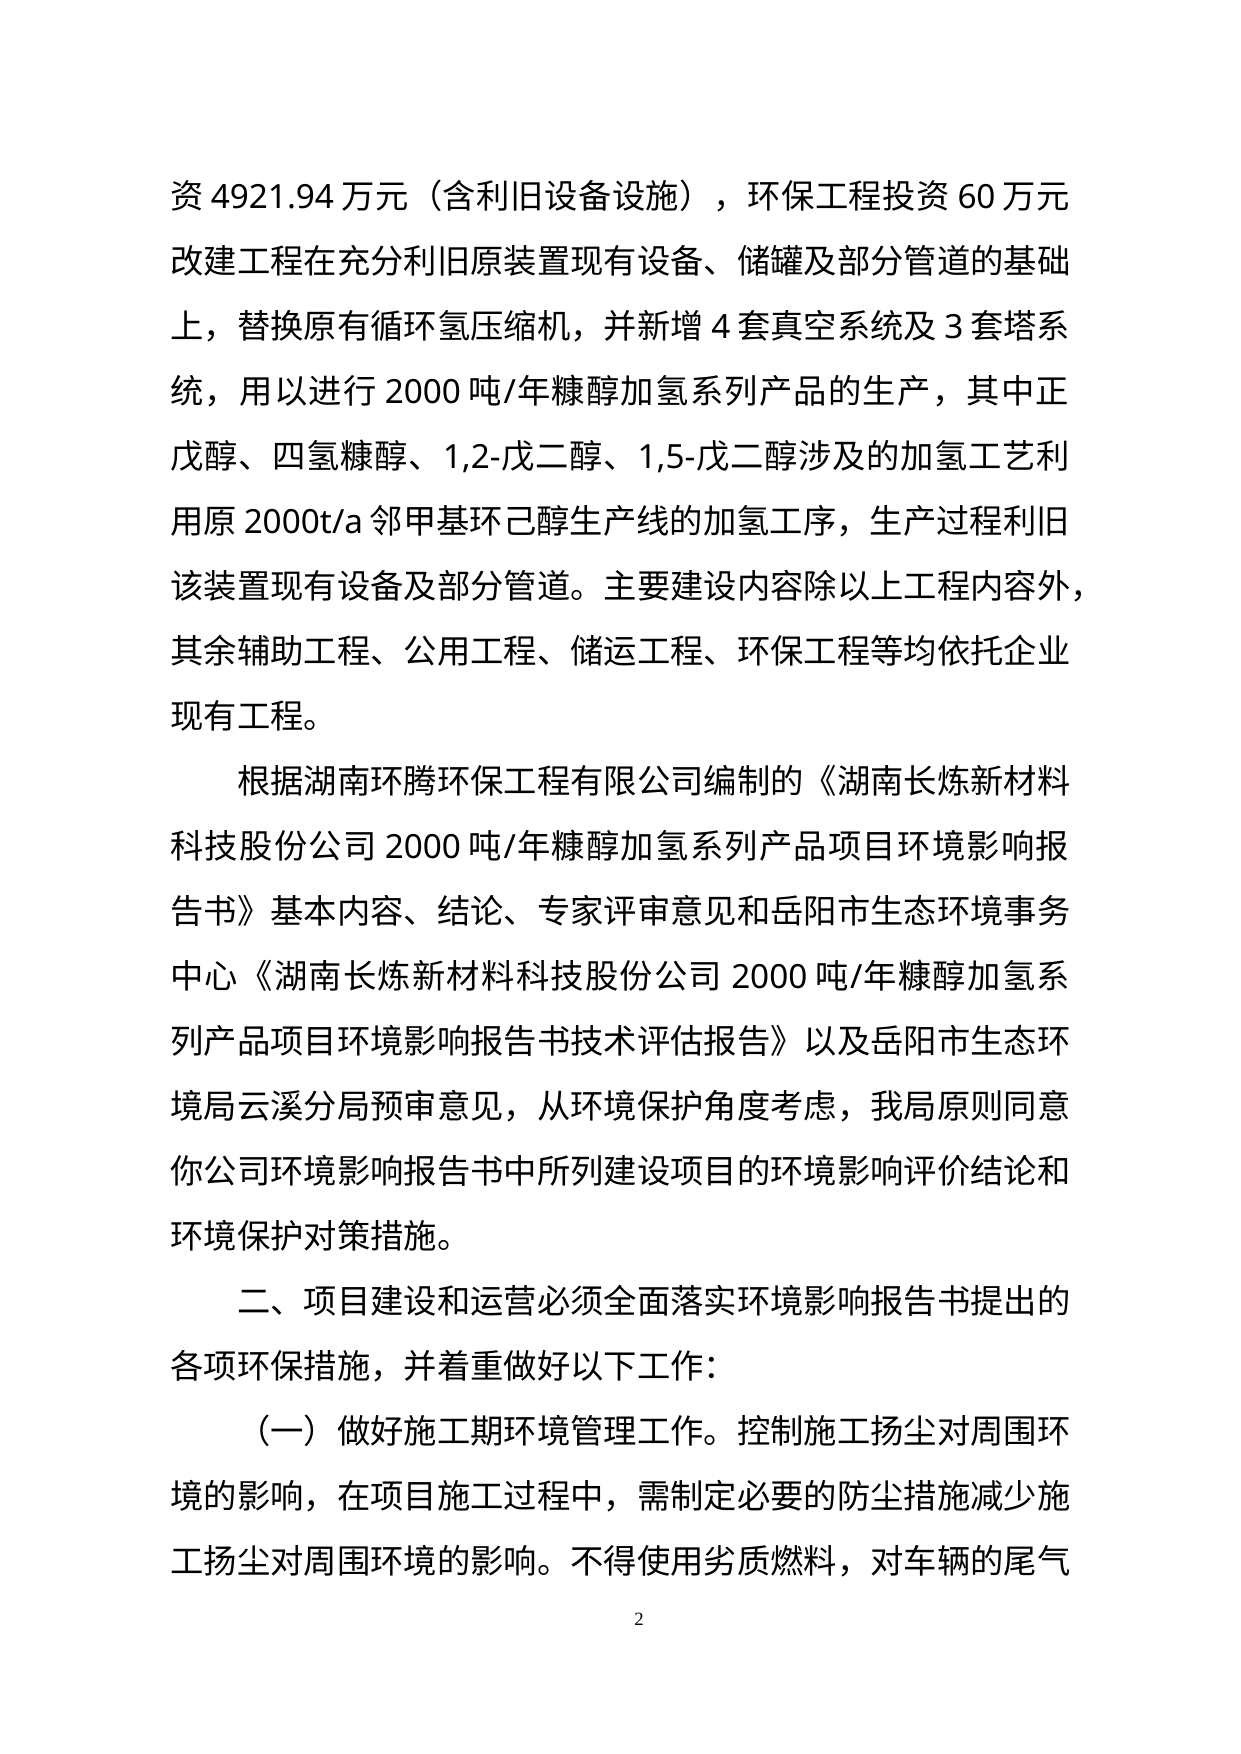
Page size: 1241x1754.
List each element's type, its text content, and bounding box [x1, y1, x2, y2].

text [170, 162, 1070, 747]
text 二、项目建设和运营必须全面落实环境影响报告书提出的各项环保措施，并着重做好以下工作： [170, 1267, 1070, 1397]
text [170, 1397, 1070, 1592]
text 根据湖南环腾环保工程有限公司编制的《湖南长炼新材料科技股份公司2000吨/年糠醇加氢系列产品项目环境影响报告书》基本内容、结论、专家评审意见和岳阳市生态环境事务中心《湖南长炼新材料科技股份公司2000吨/年糠醇加氢系列产品项目环境影响报告书技术评估报告》以及岳阳市生态环境局云溪分局预审意见，从环境保护角度考虑，我局原则同意你公司环境影响报告书中所列建设项目的环境影响评价结论和环境保护对策措施。 [170, 747, 1070, 1267]
